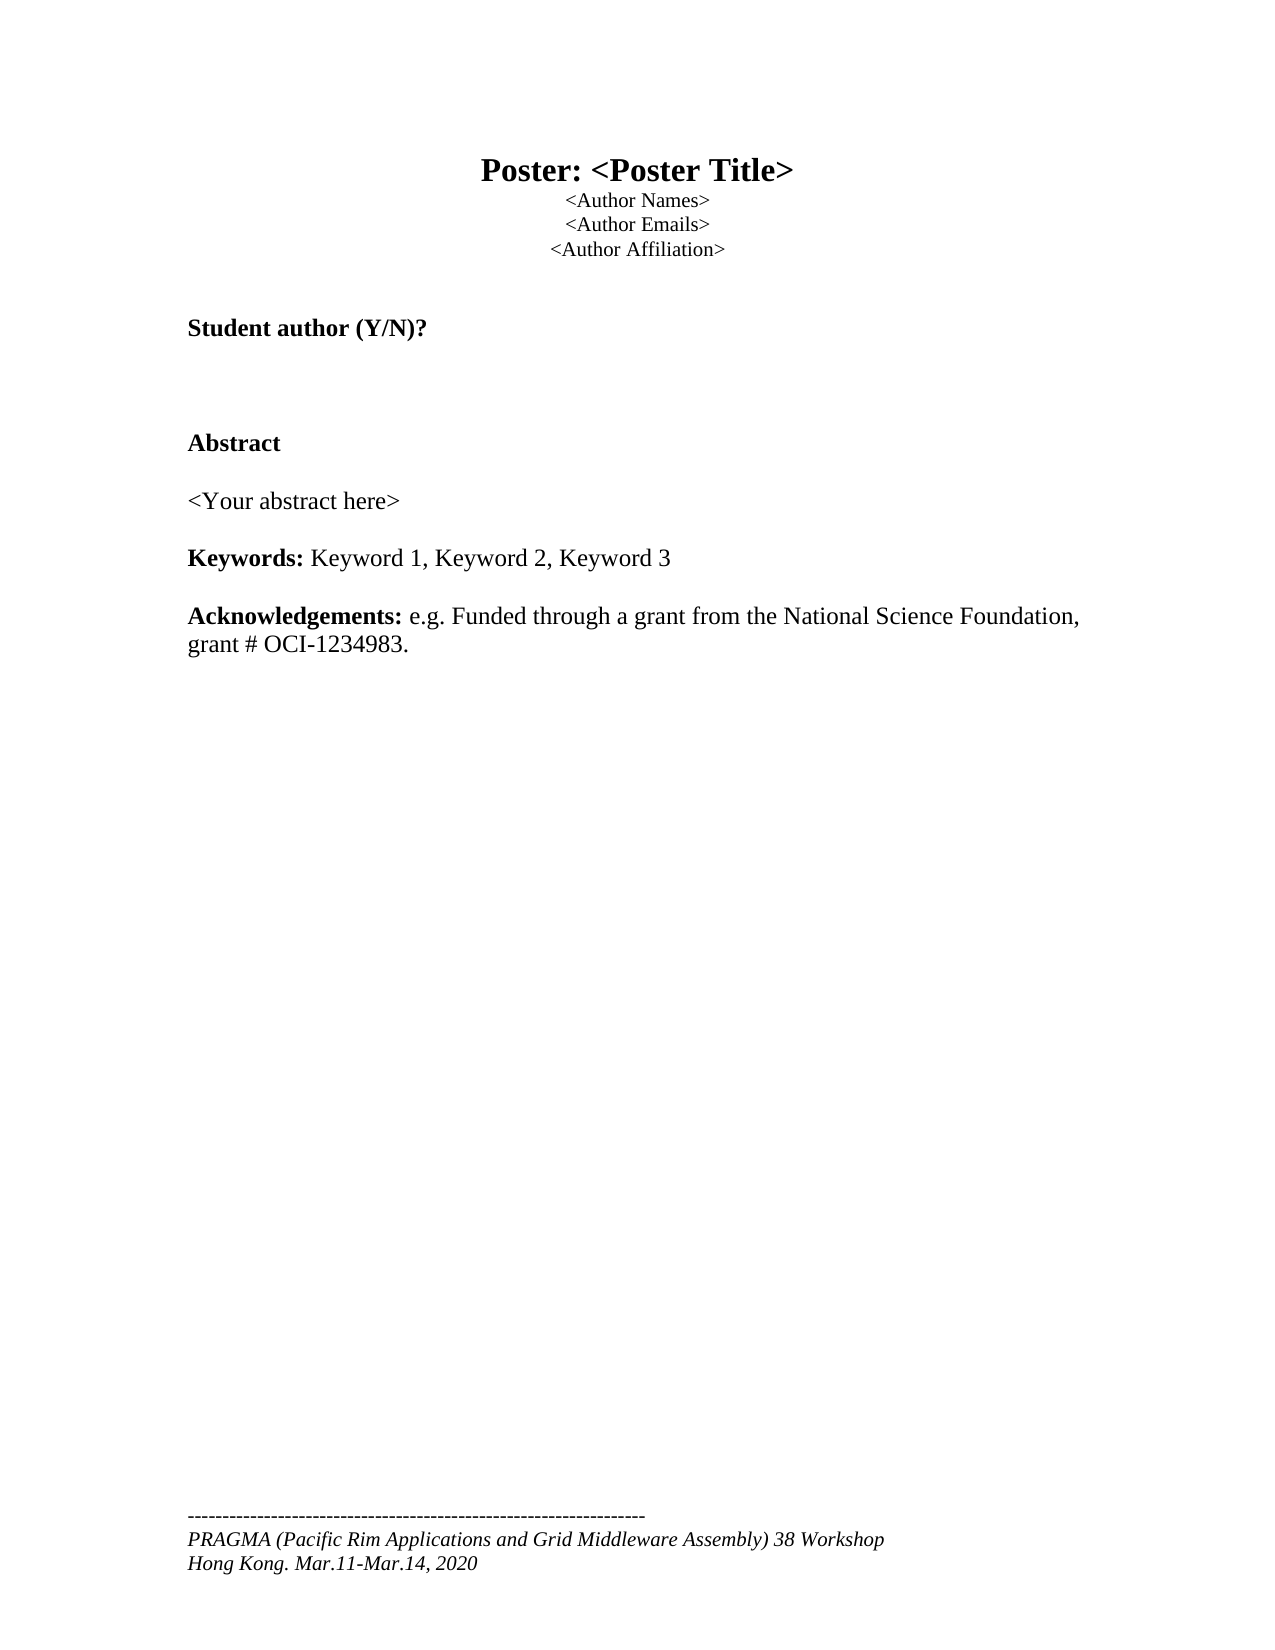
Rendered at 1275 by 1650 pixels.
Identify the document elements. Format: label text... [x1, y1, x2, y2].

text <Author Names> [187, 188, 1087, 212]
text Student author (Y/N)? [187, 313, 1087, 342]
text <Author Affiliation> [187, 236, 1087, 261]
text Poster: <Poster Title> [187, 150, 1087, 188]
text Acknowledgements: e.g. Funded through a grant from the National Science Foundation, grant # OCI-1234983. [187, 601, 1087, 658]
text <Your abstract here> [187, 486, 1087, 514]
text <Author Emails> [187, 212, 1087, 236]
text Abstract [187, 428, 1087, 457]
text Keywords: Keyword 1, Keyword 2, Keyword 3 [187, 543, 1087, 572]
